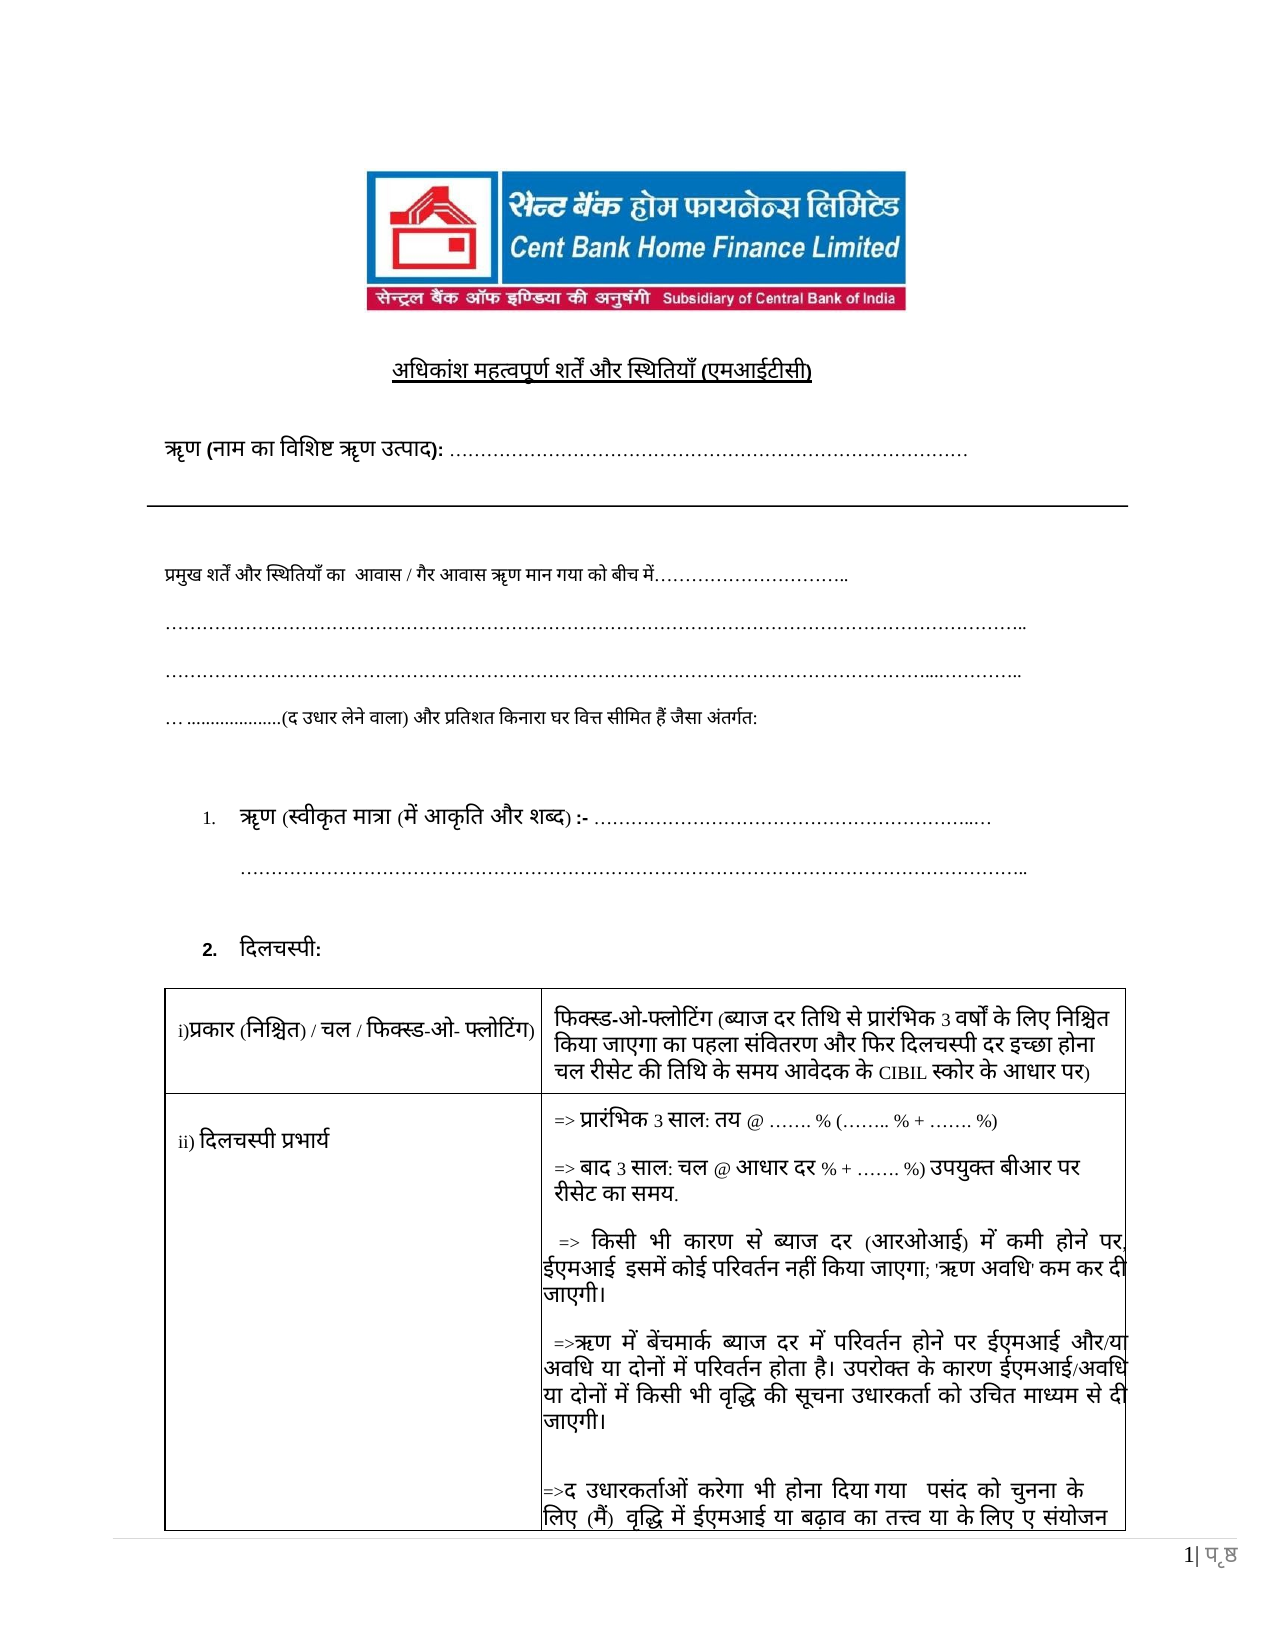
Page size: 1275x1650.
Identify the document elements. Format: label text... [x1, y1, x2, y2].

list ऋृण (स्वीकृत मात्रा (में आकृति और शब्द) :- ……………………………………………………..… [455, 803, 1237, 829]
text … (द उधार लेने वाला) और प्रतिशत किनारा घर वित्त सीमित हैं जैसा अंतर्गत: [164, 707, 1237, 729]
text ……………………………………………………………………………………………………………….. [239, 857, 1237, 878]
table_header फिक्स्ड-ओ-फ्लोटिंग (ब्याज दर तिथि से प्रारंभिक 3 वर्षों के लिए निश्चित किया जाएगा का पहला संवितरण​ और फिर दिलचस्पी दर इच्छा होना चल रीसेट की तिथि के समय आवेदक के CIBIL स्कोर के आधार पर) [542, 989, 1125, 1093]
list ऋृण (स्वीकृत मात्रा (में आकृति और शब्द) :- ……………………………………………………..… [309, 803, 469, 829]
list दिलचस्पी: [202, 935, 1237, 961]
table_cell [166, 1094, 541, 1530]
text अधिकांश महत्वपूर्ण शर्तें और स्थितियाँ (एमआईटीसी) [531, 358, 1237, 384]
text ऋृण (नाम का विशिष्ट ऋृण उत्पाद): ………………………………………………………………………… [164, 435, 1237, 461]
text अधिकांश महत्वपूर्ण शर्तें और स्थितियाँ (एमआईटीसी) [392, 358, 544, 380]
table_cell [542, 1094, 1125, 1530]
table_header i)प्रकार (निश्चित) / चल / फिक्स्ड-ओ- फ्लोटिंग) [166, 989, 541, 1093]
text ……………………………………………………………………………………………………………...………….. [164, 660, 1237, 681]
text ………………………………………………………………………………………………………………………….. [164, 612, 1237, 633]
picture [364, 168, 908, 313]
text प्रमुख शर्तें और स्थितियाँ का आवास / गैर आवास ऋृण मान गया को बीच में………………………….. [164, 564, 1237, 585]
text अधिकांश महत्वपूर्ण शर्तें और स्थितियाँ (एमआईटीसी) [530, 358, 764, 380]
